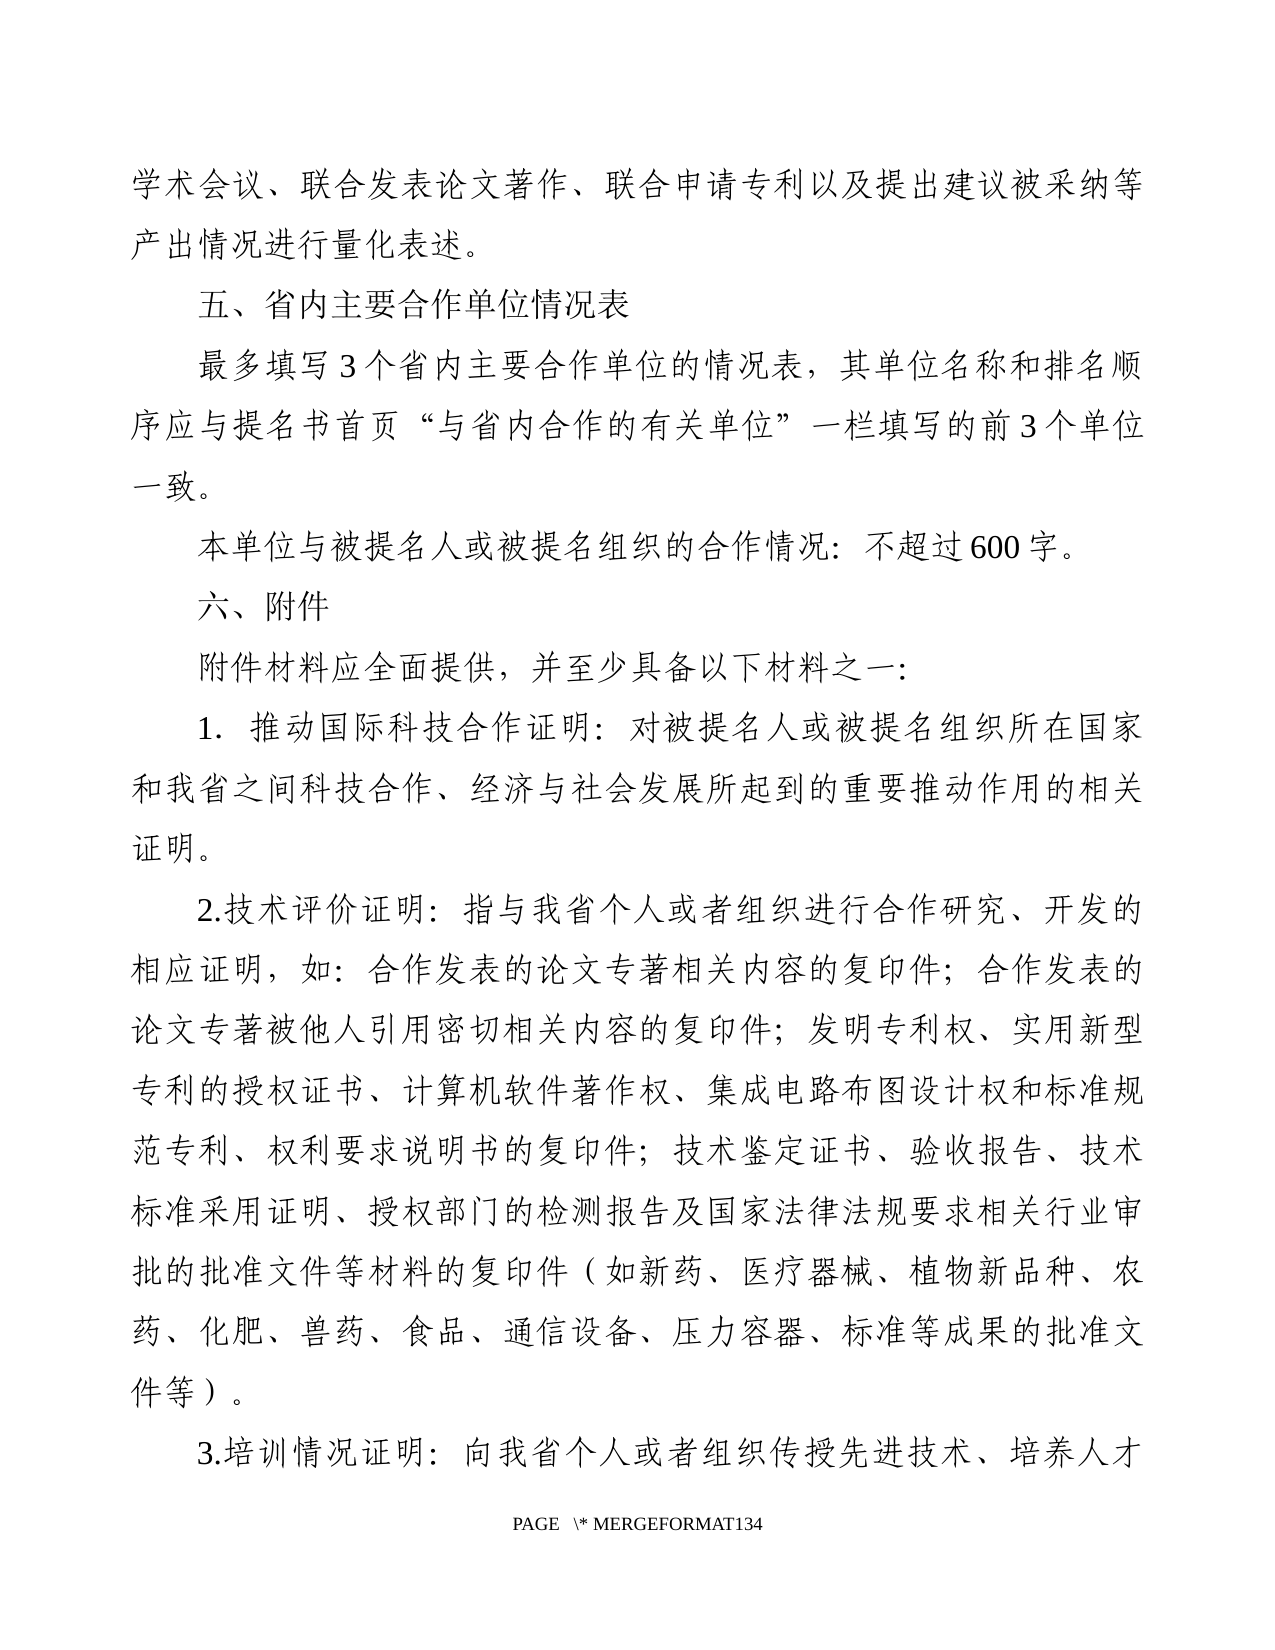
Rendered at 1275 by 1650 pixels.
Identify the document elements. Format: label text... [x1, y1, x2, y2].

text 最多填写3个省内主要合作单位的情况表，其单位名称和排名顺序应与提名书首页“与省内合作的有关单位”一栏填写的前3个单位一致。 [130, 329, 1145, 510]
text 五、省内主要合作单位情况表 [130, 268, 1145, 329]
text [130, 1416, 1145, 1477]
text 六、附件 [130, 571, 1145, 631]
text 附件材料应全面提供，并至少具备以下材料之一： [130, 631, 1145, 691]
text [130, 148, 1145, 268]
text 2.技术评价证明：指与我省个人或者组织进行合作研究、开发的相应证明，如：合作发表的论文专著相关内容的复印件；合作发表的论文专著被他人引用密切相关内容的复印件；发明专利权、实用新型专利的授权证书、计算机软件著作权、集成电路布图设计权和标准规范专利、权利要求说明书的复印件；技术鉴定证书、验收报告、技术标准采用证明、授权部门的检测报告及国家法律法规要求相关行业审批的批准文件等材料的复印件（如新药、医疗器械、植物新品种、农药、化肥、兽药、食品、通信设备、压力容器、标准等成果的批准文件等）。 [130, 873, 1145, 1416]
text 1．推动国际科技合作证明：对被提名人或被提名组织所在国家和我省之间科技合作、经济与社会发展所起到的重要推动作用的相关证明。 [130, 691, 1145, 873]
text 本单位与被提名人或被提名组织的合作情况：不超过600字。 [130, 510, 1145, 571]
